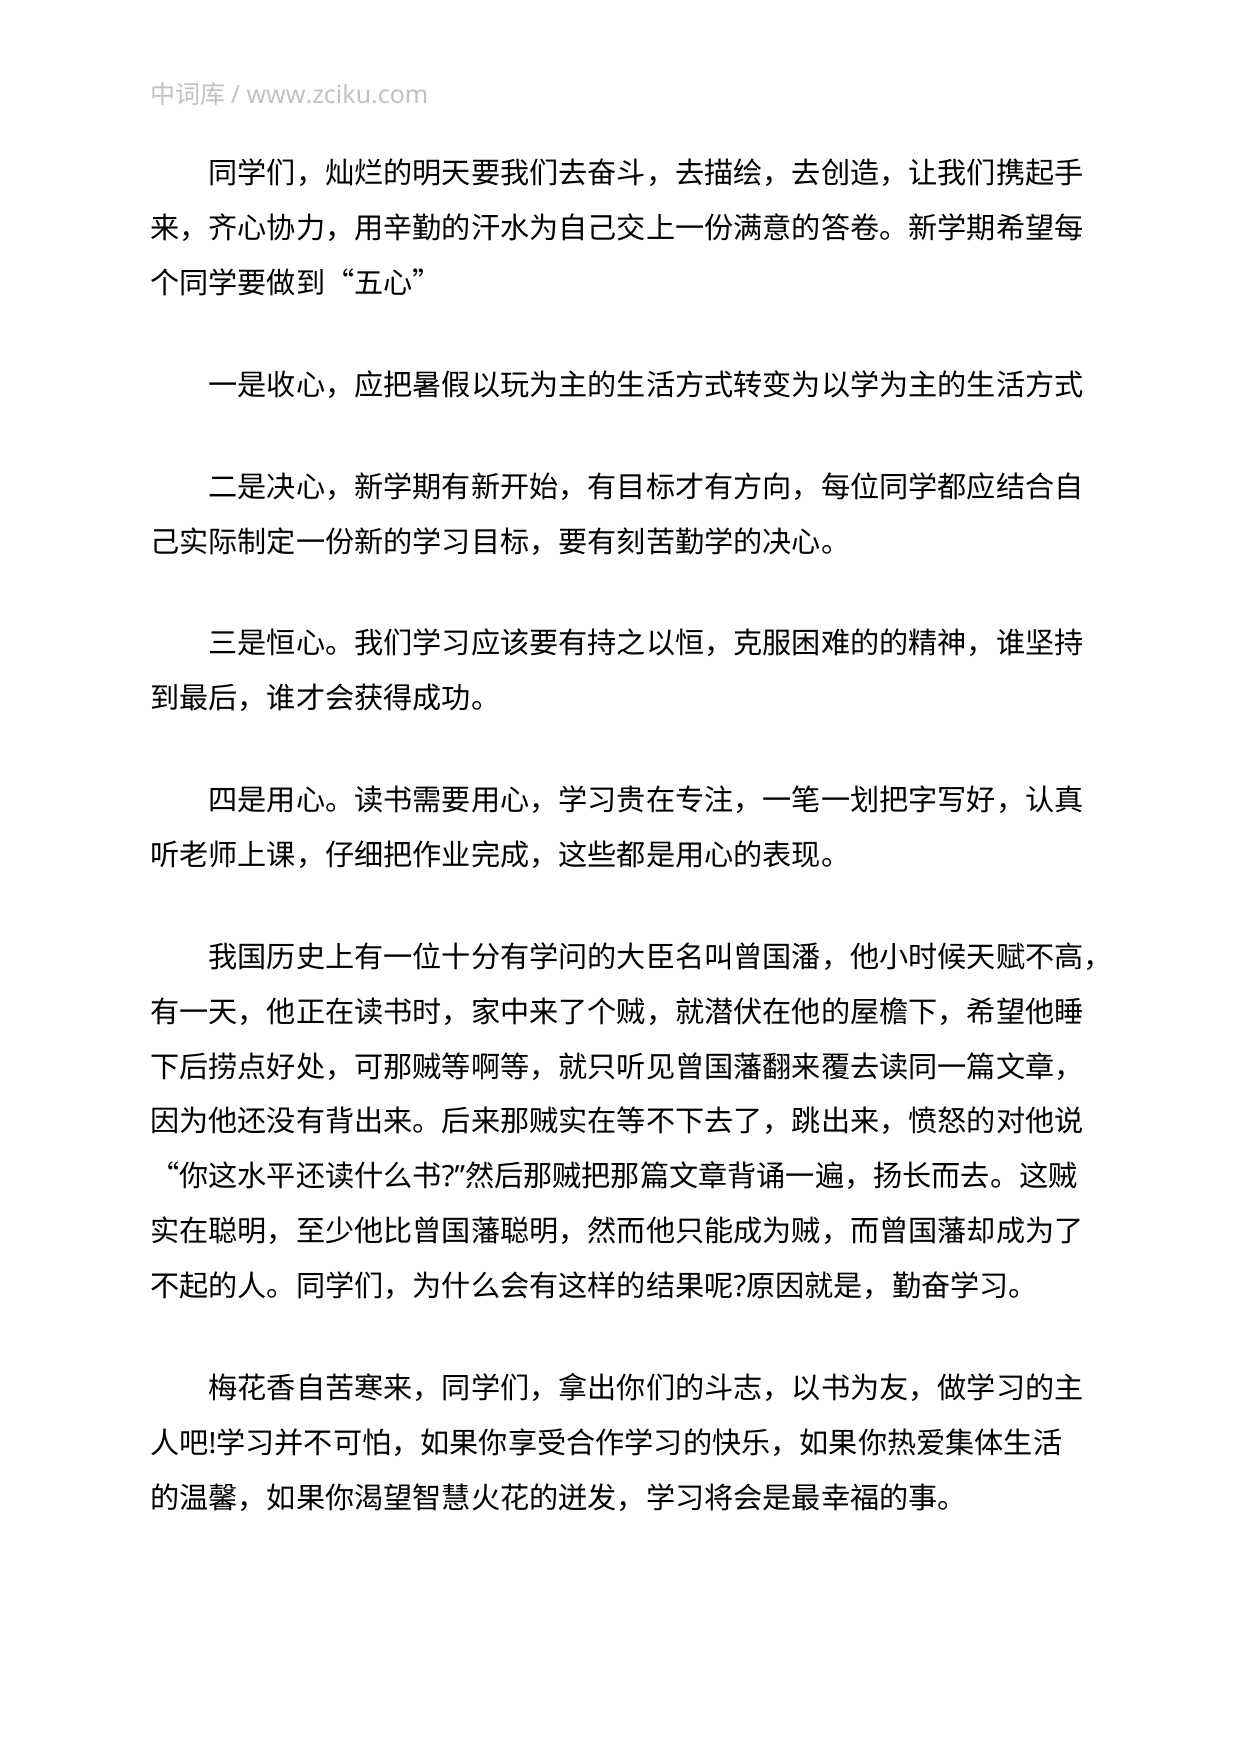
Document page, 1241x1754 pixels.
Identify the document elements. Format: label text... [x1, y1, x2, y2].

text 我国历史上有一位十分有学问的大臣名叫曾国潘，他小时候天赋不高，有一天，他正在读书时，家中来了个贼，就潜伏在他的屋檐下，希望他睡下后捞点好处，可那贼等啊等，就只听见曾国藩翻来覆去读同一篇文章，因为他还没有背出来。后来那贼实在等不下去了，跳出来，愤怒的对他说“你这水平还读什么书?”然后那贼把那篇文章背诵一遍，扬长而去。这贼实在聪明，至少他比曾国藩聪明，然而他只能成为贼，而曾国藩却成为了不起的人。同学们，为什么会有这样的结果呢?原因就是，勤奋学习。 [150, 933, 1090, 1305]
text 三是恒心。我们学习应该要有持之以恒，克服困难的的精神，谁坚持到最后，谁才会获得成功。 [150, 620, 1090, 717]
text 梅花香自苦寒来，同学们，拿出你们的斗志，以书为友，做学习的主人吧!学习并不可怕，如果你享受合作学习的快乐，如果你热爱集体生活的温馨，如果你渴望智慧火花的迸发，学习将会是最幸福的事。 [150, 1365, 1090, 1517]
text 一是收心，应把暑假以玩为主的生活方式转变为以学为主的生活方式 [150, 362, 1090, 404]
text 二是决心，新学期有新开始，有目标才有方向，每位同学都应结合自己实际制定一份新的学习目标，要有刻苦勤学的决心。 [150, 463, 1090, 561]
text 四是用心。读书需要用心，学习贵在专注，一笔一划把字写好，认真听老师上课，仔细把作业完成，这些都是用心的表现。 [150, 777, 1090, 874]
text 同学们，灿烂的明天要我们去奋斗，去描绘，去创造，让我们携起手来，齐心协力，用辛勤的汗水为自己交上一份满意的答卷。新学期希望每个同学要做到“五心” [150, 150, 1090, 302]
